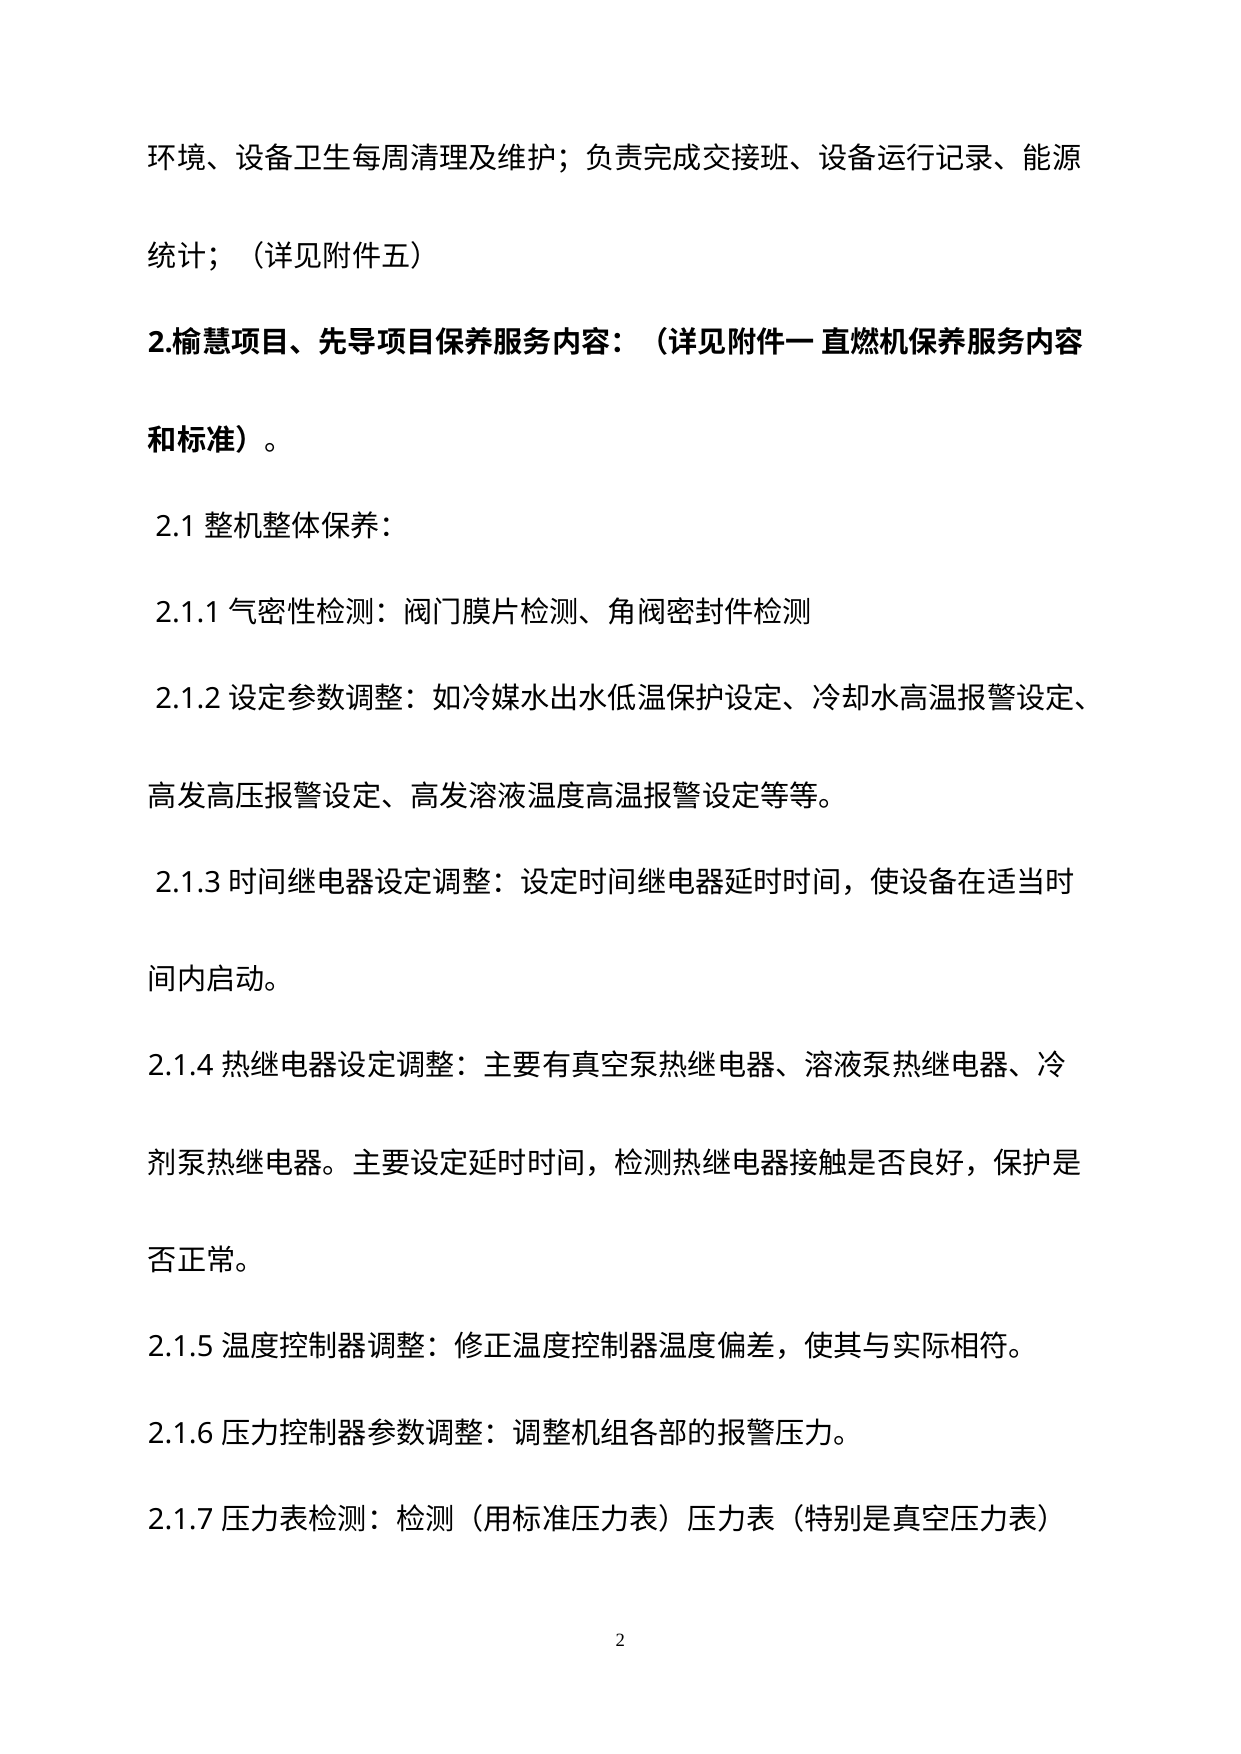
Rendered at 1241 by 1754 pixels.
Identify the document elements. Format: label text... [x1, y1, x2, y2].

list 2.1.4 热继电器设定调整：主要有真空泵热继电器、溶液泵热继电器、冷剂泵热继电器。主要设定延时时间，检测热继电器接触是否良好，保护是否正常。 [148, 1031, 1092, 1291]
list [148, 124, 1092, 286]
list 2.1 整机整体保养： [148, 491, 1092, 556]
list 2.1.3 时间继电器设定调整：设定时间继电器延时时间，使设备在适当时间内启动。 [148, 847, 1092, 1009]
list 2.1.1 气密性检测：阀门膜片检测、角阀密封件检测 [148, 577, 1092, 642]
list 2.1.6 压力控制器参数调整：调整机组各部的报警压力。 [148, 1398, 1092, 1463]
list 2.榆慧项目、先导项目保养服务内容：（详见附件一 直燃机保养服务内容和标准）。 [148, 307, 1092, 470]
list 2.1.5 温度控制器调整：修正温度控制器温度偏差，使其与实际相符。 [148, 1312, 1092, 1377]
list 2.1.2 设定参数调整：如冷媒水出水低温保护设定、冷却水高温报警设定、高发高压报警设定、高发溶液温度高温报警设定等等。 [148, 663, 1092, 826]
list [148, 1484, 1092, 1549]
